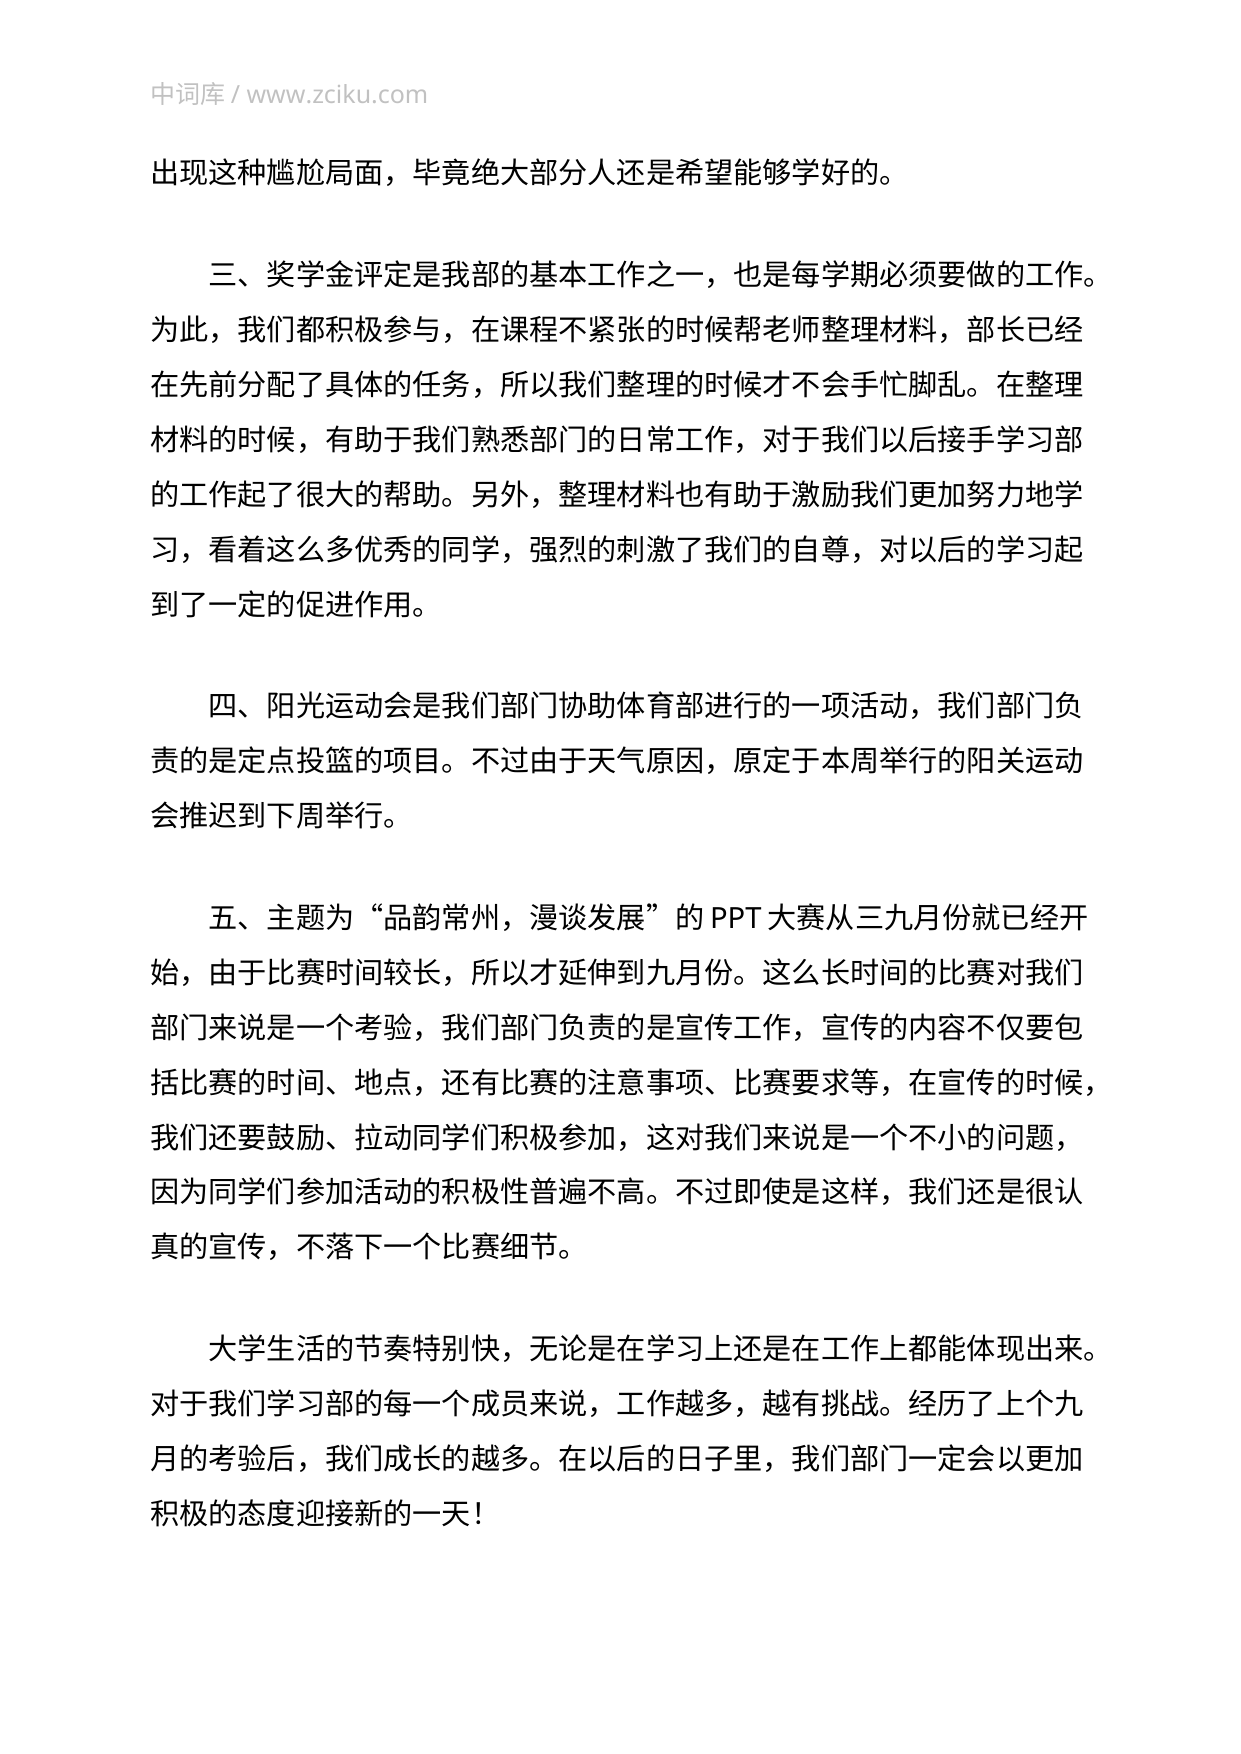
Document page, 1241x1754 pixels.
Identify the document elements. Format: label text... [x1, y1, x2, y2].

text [150, 150, 1090, 192]
text 五、主题为“品韵常州，漫谈发展”的PPT大赛从三九月份就已经开始，由于比赛时间较长，所以才延伸到九月份。这么长时间的比赛对我们部门来说是一个考验，我们部门负责的是宣传工作，宣传的内容不仅要包括比赛的时间、地点，还有比赛的注意事项、比赛要求等，在宣传的时候，我们还要鼓励、拉动同学们积极参加，这对我们来说是一个不小的问题，因为同学们参加活动的积极性普遍不高。不过即使是这样，我们还是很认真的宣传，不落下一个比赛细节。 [150, 894, 1090, 1266]
text 大学生活的节奏特别快，无论是在学习上还是在工作上都能体现出来。对于我们学习部的每一个成员来说，工作越多，越有挑战。经历了上个九月的考验后，我们成长的越多。在以后的日子里，我们部门一定会以更加积极的态度迎接新的一天！ [150, 1326, 1090, 1533]
text 四、阳光运动会是我们部门协助体育部进行的一项活动，我们部门负责的是定点投篮的项目。不过由于天气原因，原定于本周举行的阳关运动会推迟到下周举行。 [150, 683, 1090, 835]
text 三、奖学金评定是我部的基本工作之一，也是每学期必须要做的工作。为此，我们都积极参与，在课程不紧张的时候帮老师整理材料，部长已经在先前分配了具体的任务，所以我们整理的时候才不会手忙脚乱。在整理材料的时候，有助于我们熟悉部门的日常工作，对于我们以后接手学习部的工作起了很大的帮助。另外，整理材料也有助于激励我们更加努力地学习，看着这么多优秀的同学，强烈的刺激了我们的自尊，对以后的学习起到了一定的促进作用。 [150, 252, 1090, 623]
